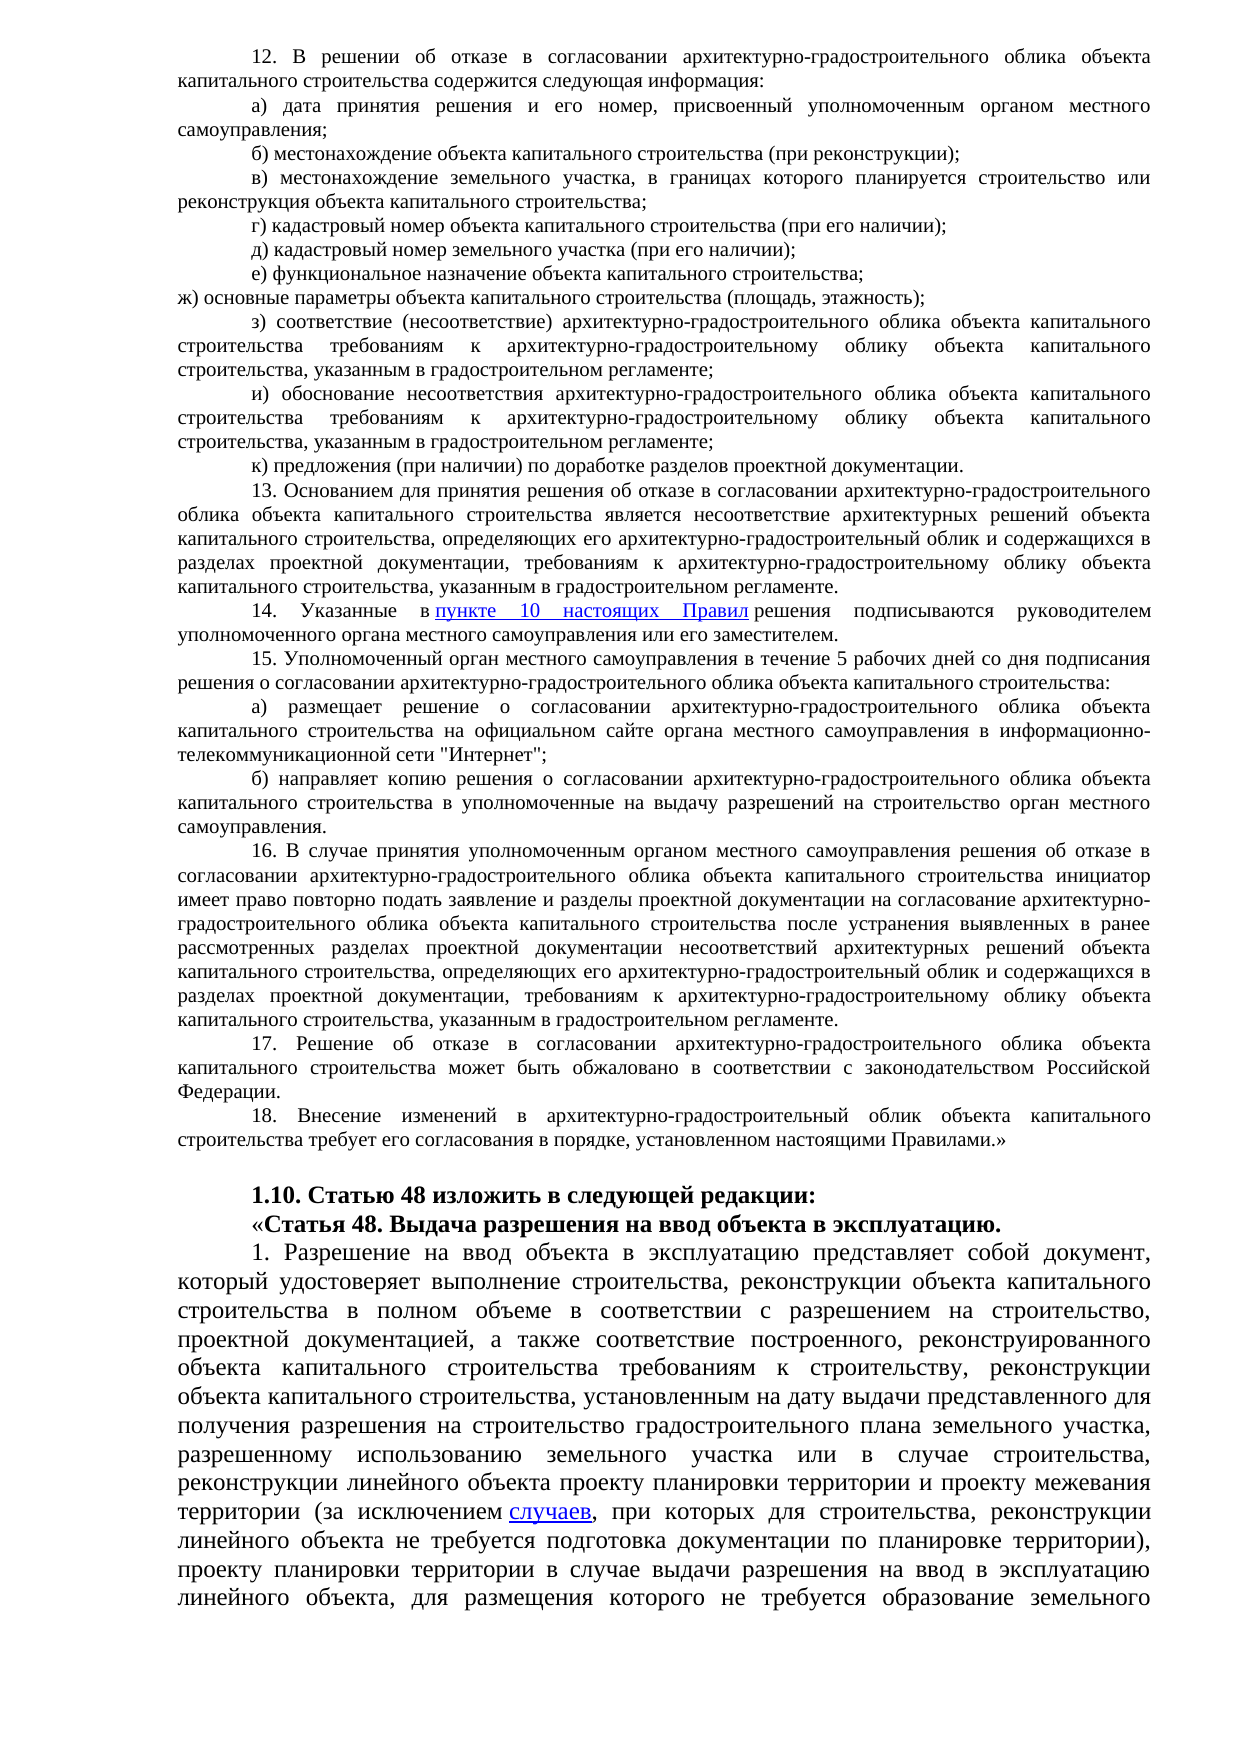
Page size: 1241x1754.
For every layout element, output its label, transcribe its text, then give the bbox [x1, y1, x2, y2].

text г) кадастровый номер объекта капитального строительства (при его наличии); [177, 213, 1152, 237]
text 12. В решении об отказе в согласовании архитектурно-градостроительного облика объекта капитального строительства содержится следующая информация: [177, 44, 1152, 92]
text б) местонахождение объекта капитального строительства (при реконструкции); [177, 141, 1152, 165]
text д) кадастровый номер земельного участка (при его наличии); [177, 237, 1152, 261]
text а) дата принятия решения и его номер, присвоенный уполномоченным органом местного самоуправления; [177, 92, 1152, 141]
text 16. В случае принятия уполномоченным органом местного самоуправления решения об отказе в согласовании архитектурно-градостроительного облика объекта капитального строительства инициатор имеет право повторно подать заявление и разделы проектной документации на согласование архитектурно-градостроительного облика объекта капитального строительства после устранения выявленных в ранее рассмотренных разделах проектной документации несоответствий архитектурных решений объекта капитального строительства, определяющих его архитектурно-градостроительный облик и содержащихся в разделах проектной документации, требованиям к архитектурно-градостроительному облику объекта капитального строительства, указанным в градостроительном регламенте. [177, 838, 1152, 1031]
text 18. Внесение изменений в архитектурно-градостроительный облик объекта капитального строительства требует его согласования в порядке, установленном настоящими Правилами.» [177, 1103, 1152, 1151]
text 1.10. Статью 48 изложить в следующей редакции: [432, 1180, 1152, 1209]
text в) местонахождение земельного участка, в границах которого планируется строительство или реконструкция объекта капитального строительства; [177, 165, 1152, 213]
text е) функциональное назначение объекта капитального строительства; [177, 261, 1152, 285]
text 15. Уполномоченный орган местного самоуправления в течение 5 рабочих дней со дня подписания решения о согласовании архитектурно-градостроительного облика объекта капитального строительства: [177, 646, 1152, 694]
text а) размещает решение о согласовании архитектурно-градостроительного облика объекта капитального строительства на официальном сайте органа местного самоуправления в информационно-телекоммуникационной сети "Интернет"; [177, 694, 1152, 766]
text 13. Основанием для принятия решения об отказе в согласовании архитектурно-градостроительного облика объекта капитального строительства является несоответствие архитектурных решений объекта капитального строительства, определяющих его архитектурно-градостроительный облик и содержащихся в разделах проектной документации, требованиям к архитектурно-градостроительному облику объекта капитального строительства, указанным в градостроительном регламенте. [177, 477, 1152, 598]
text 17. Решение об отказе в согласовании архитектурно-градостроительного облика объекта капитального строительства может быть обжаловано в соответствии с законодательством Российской Федерации. [177, 1031, 1152, 1103]
text з) соответствие (несоответствие) архитектурно-градостроительного облика объекта капитального строительства требованиям к архитектурно-градостроительному облику объекта капитального строительства, указанным в градостроительном регламенте; [177, 309, 1152, 381]
text 1.10. Статью 48 изложить в следующей редакции: [177, 1180, 325, 1209]
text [177, 1237, 1152, 1611]
text и) обоснование несоответствия архитектурно-градостроительного облика объекта капитального строительства требованиям к архитектурно-градостроительному облику объекта капитального строительства, указанным в градостроительном регламенте; [177, 381, 1152, 453]
text к) предложения (при наличии) по доработке разделов проектной документации. [177, 453, 1152, 477]
text «Статья 48. Выдача разрешения на ввод объекта в эксплуатацию. [177, 1209, 1152, 1237]
text ж) основные параметры объекта капитального строительства (площадь, этажность); [177, 285, 1152, 309]
text 14. Указанные в пункте 10 настоящих Правил решения подписываются руководителем уполномоченного органа местного самоуправления или его заместителем. [177, 598, 1152, 646]
text б) направляет копию решения о согласовании архитектурно-градостроительного облика объекта капитального строительства в уполномоченные на выдачу разрешений на строительство орган местного самоуправления. [177, 766, 1152, 838]
